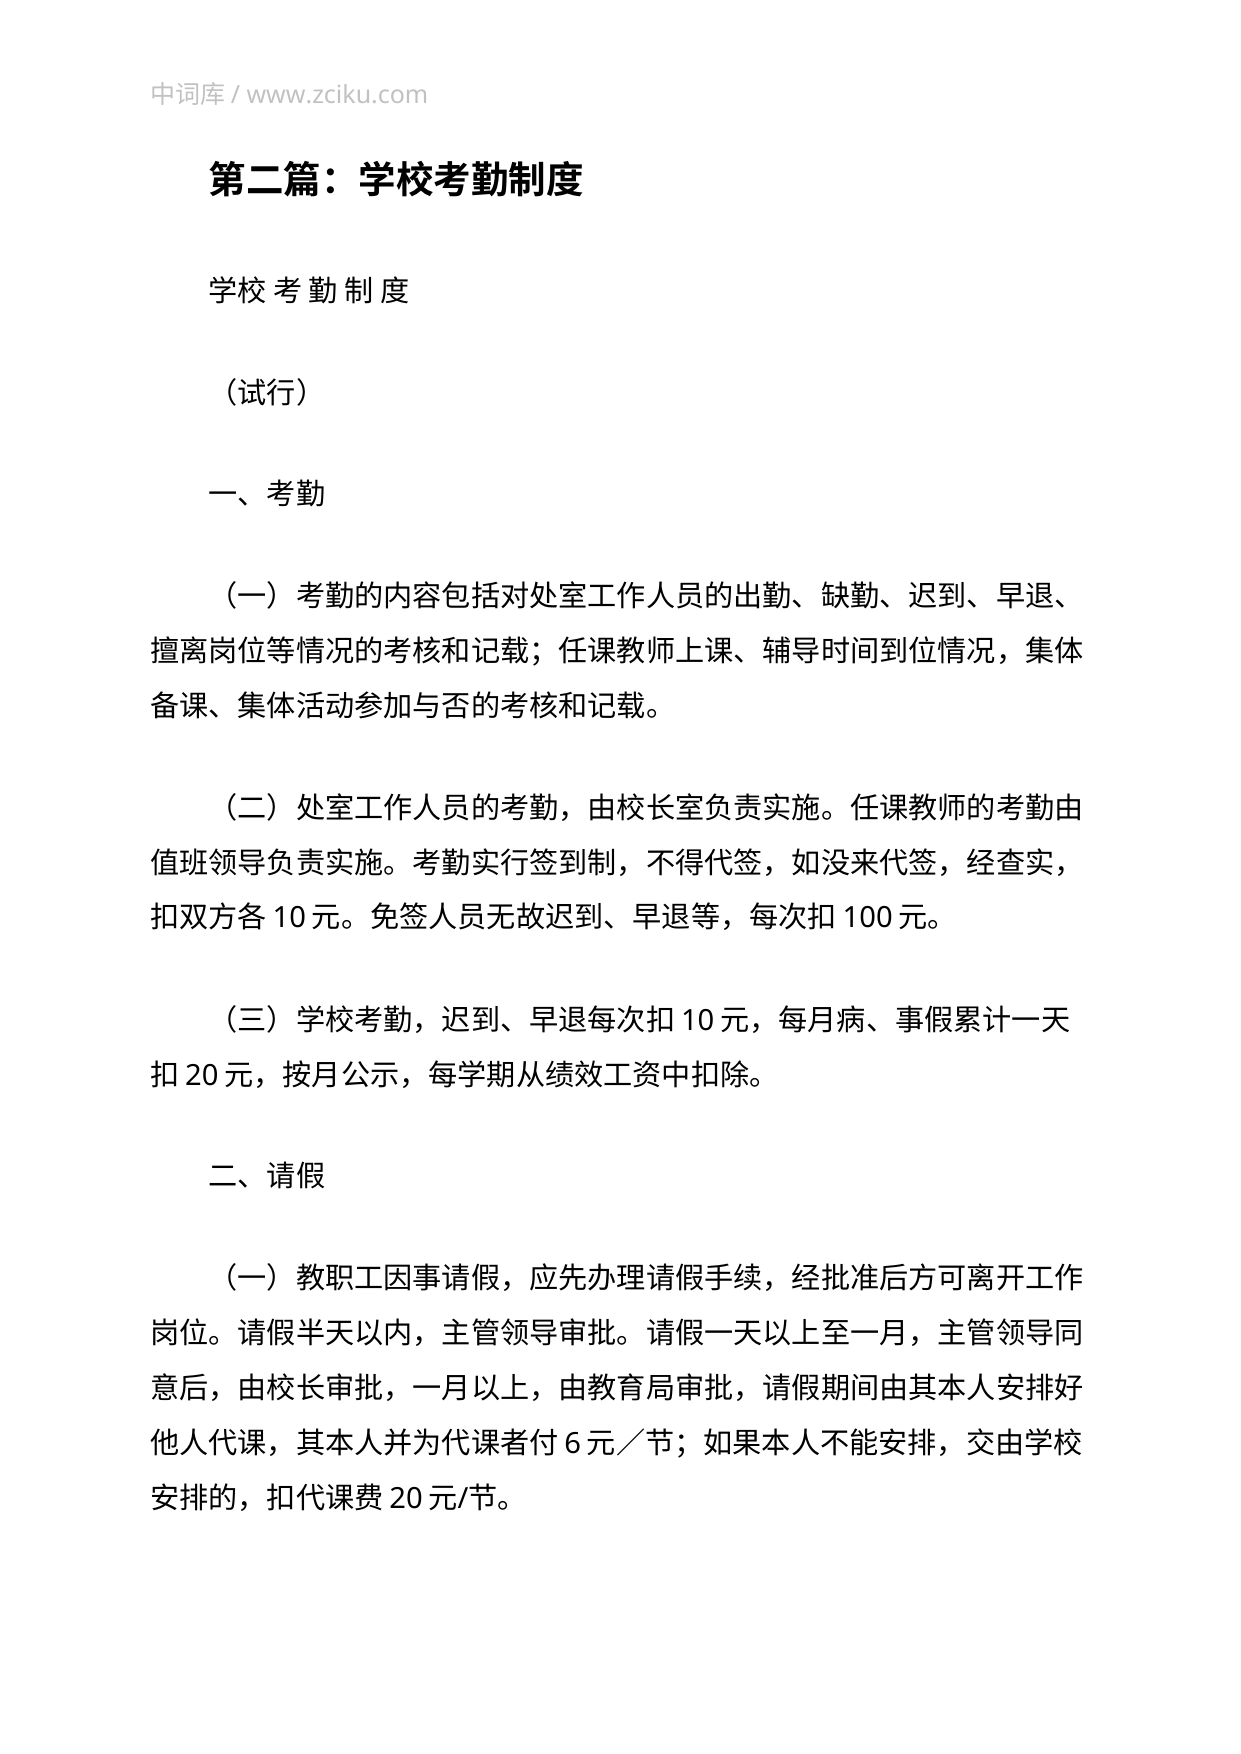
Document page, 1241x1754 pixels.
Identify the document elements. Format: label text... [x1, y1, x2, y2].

text （一）教职工因事请假，应先办理请假手续，经批准后方可离开工作岗位。请假半天以内，主管领导审批。请假一天以上至一月，主管领导同意后，由校长审批，一月以上，由教育局审批，请假期间由其本人安排好他人代课，其本人并为代课者付6元／节；如果本人不能安排，交由学校安排的，扣代课费20元/节。 [150, 1255, 1090, 1517]
text （试行） [150, 369, 1090, 411]
text 学校 考 勤 制 度 [150, 267, 1090, 310]
text （一）考勤的内容包括对处室工作人员的出勤、缺勤、迟到、早退、擅离岗位等情况的考核和记载；任课教师上课、辅导时间到位情况，集体备课、集体活动参加与否的考核和记载。 [150, 573, 1090, 725]
text 一、考勤 [150, 471, 1090, 513]
text （二）处室工作人员的考勤，由校长室负责实施。任课教师的考勤由值班领导负责实施。考勤实行签到制，不得代签，如没来代签，经查实，扣双方各10元。免签人员无故迟到、早退等，每次扣100元。 [150, 784, 1090, 936]
text 二、请假 [150, 1153, 1090, 1195]
text （三）学校考勤，迟到、早退每次扣10元，每月病、事假累计一天扣20元，按月公示，每学期从绩效工资中扣除。 [150, 996, 1090, 1093]
text 第二篇：学校考勤制度 [150, 150, 1090, 204]
